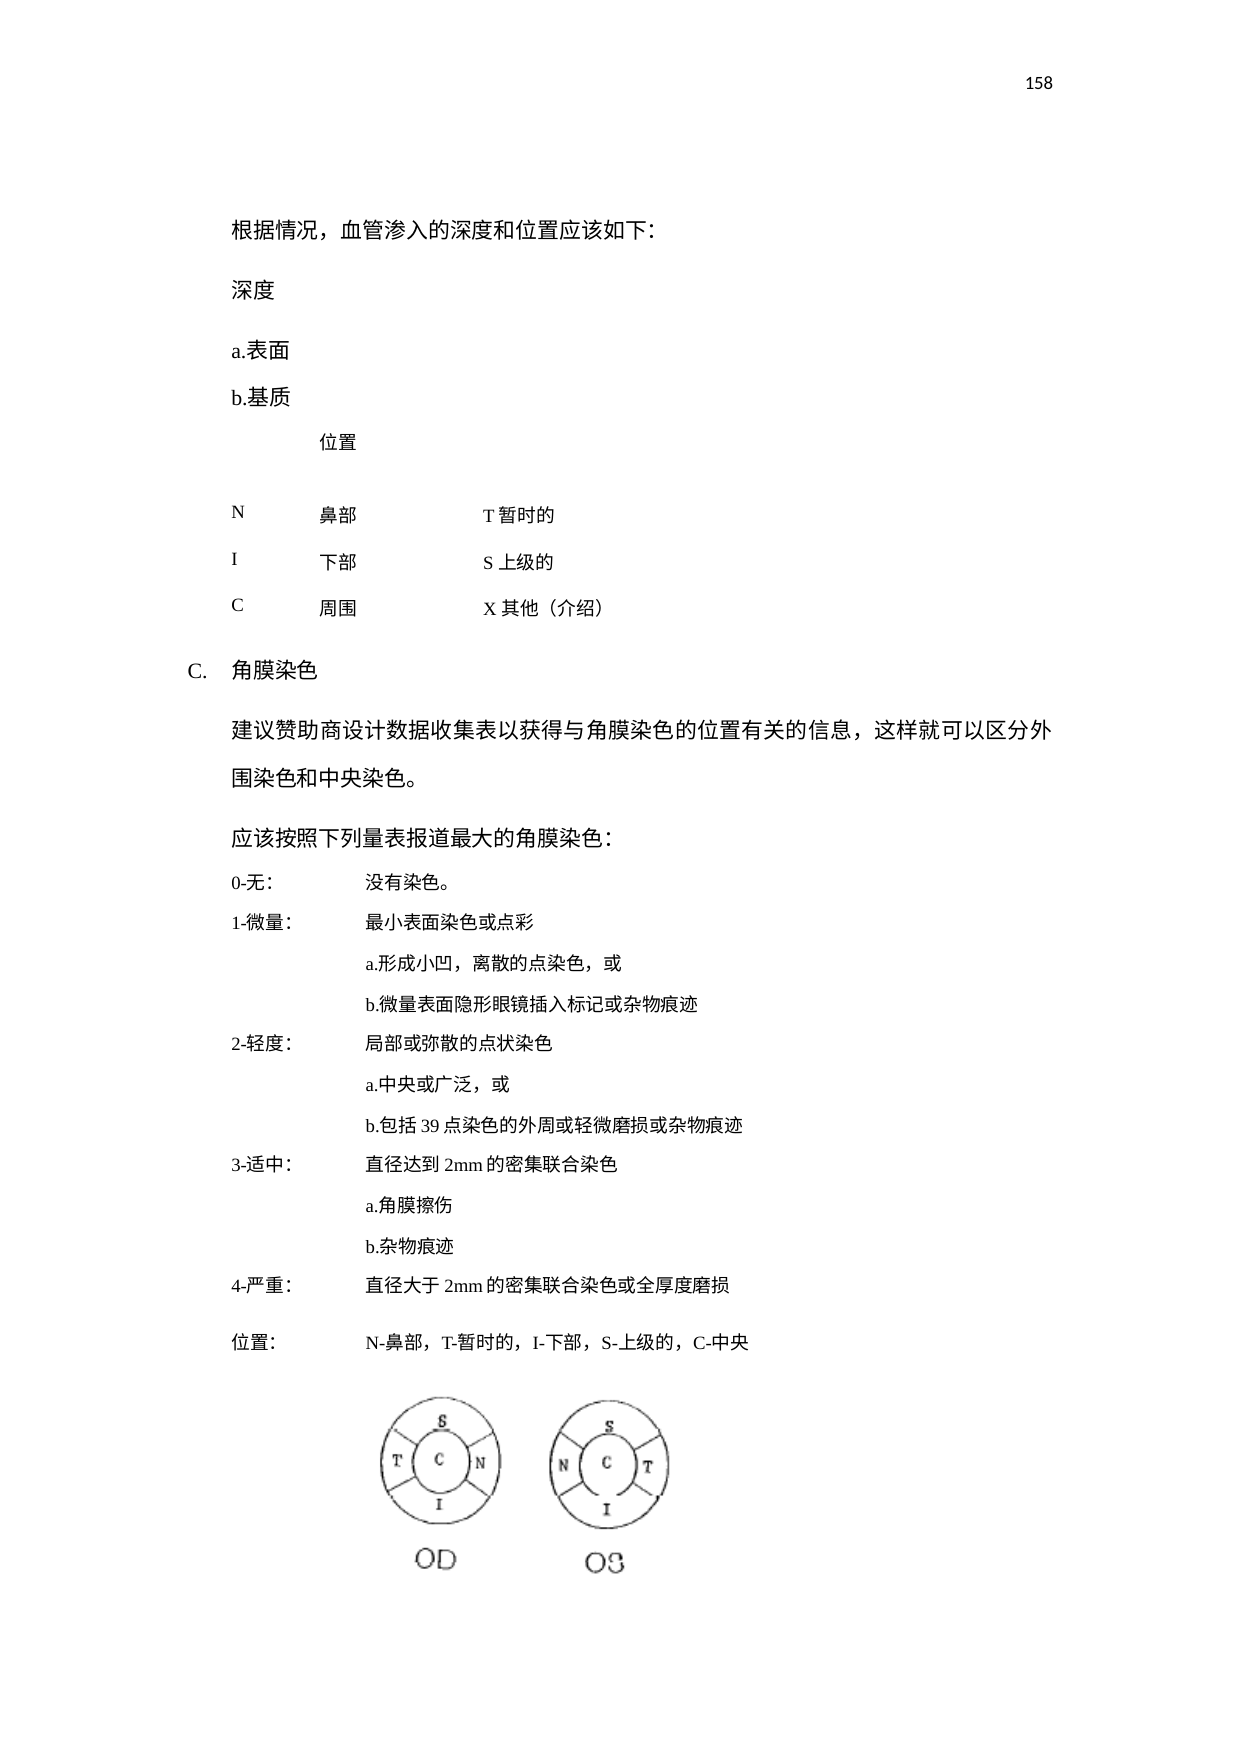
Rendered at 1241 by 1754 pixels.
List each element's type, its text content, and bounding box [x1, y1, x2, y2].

text 应该按照下列量表报道最大的角膜染色： [231, 821, 1053, 852]
text a.表面 [231, 333, 1053, 364]
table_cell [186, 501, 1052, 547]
text 建议赞助商设计数据收集表以获得与角膜染色的位置有关的信息，这样就可以区分外围染色和中央染色。 [231, 713, 1053, 792]
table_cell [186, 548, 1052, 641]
picture [365, 1383, 688, 1588]
text C. 角膜染色 [187, 653, 1053, 685]
text 深度 [231, 273, 1053, 304]
text 根据情况，血管渗入的深度和位置应该如下： [231, 213, 1053, 244]
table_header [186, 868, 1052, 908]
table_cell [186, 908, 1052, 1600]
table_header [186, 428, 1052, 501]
text b.基质 [231, 380, 1053, 412]
